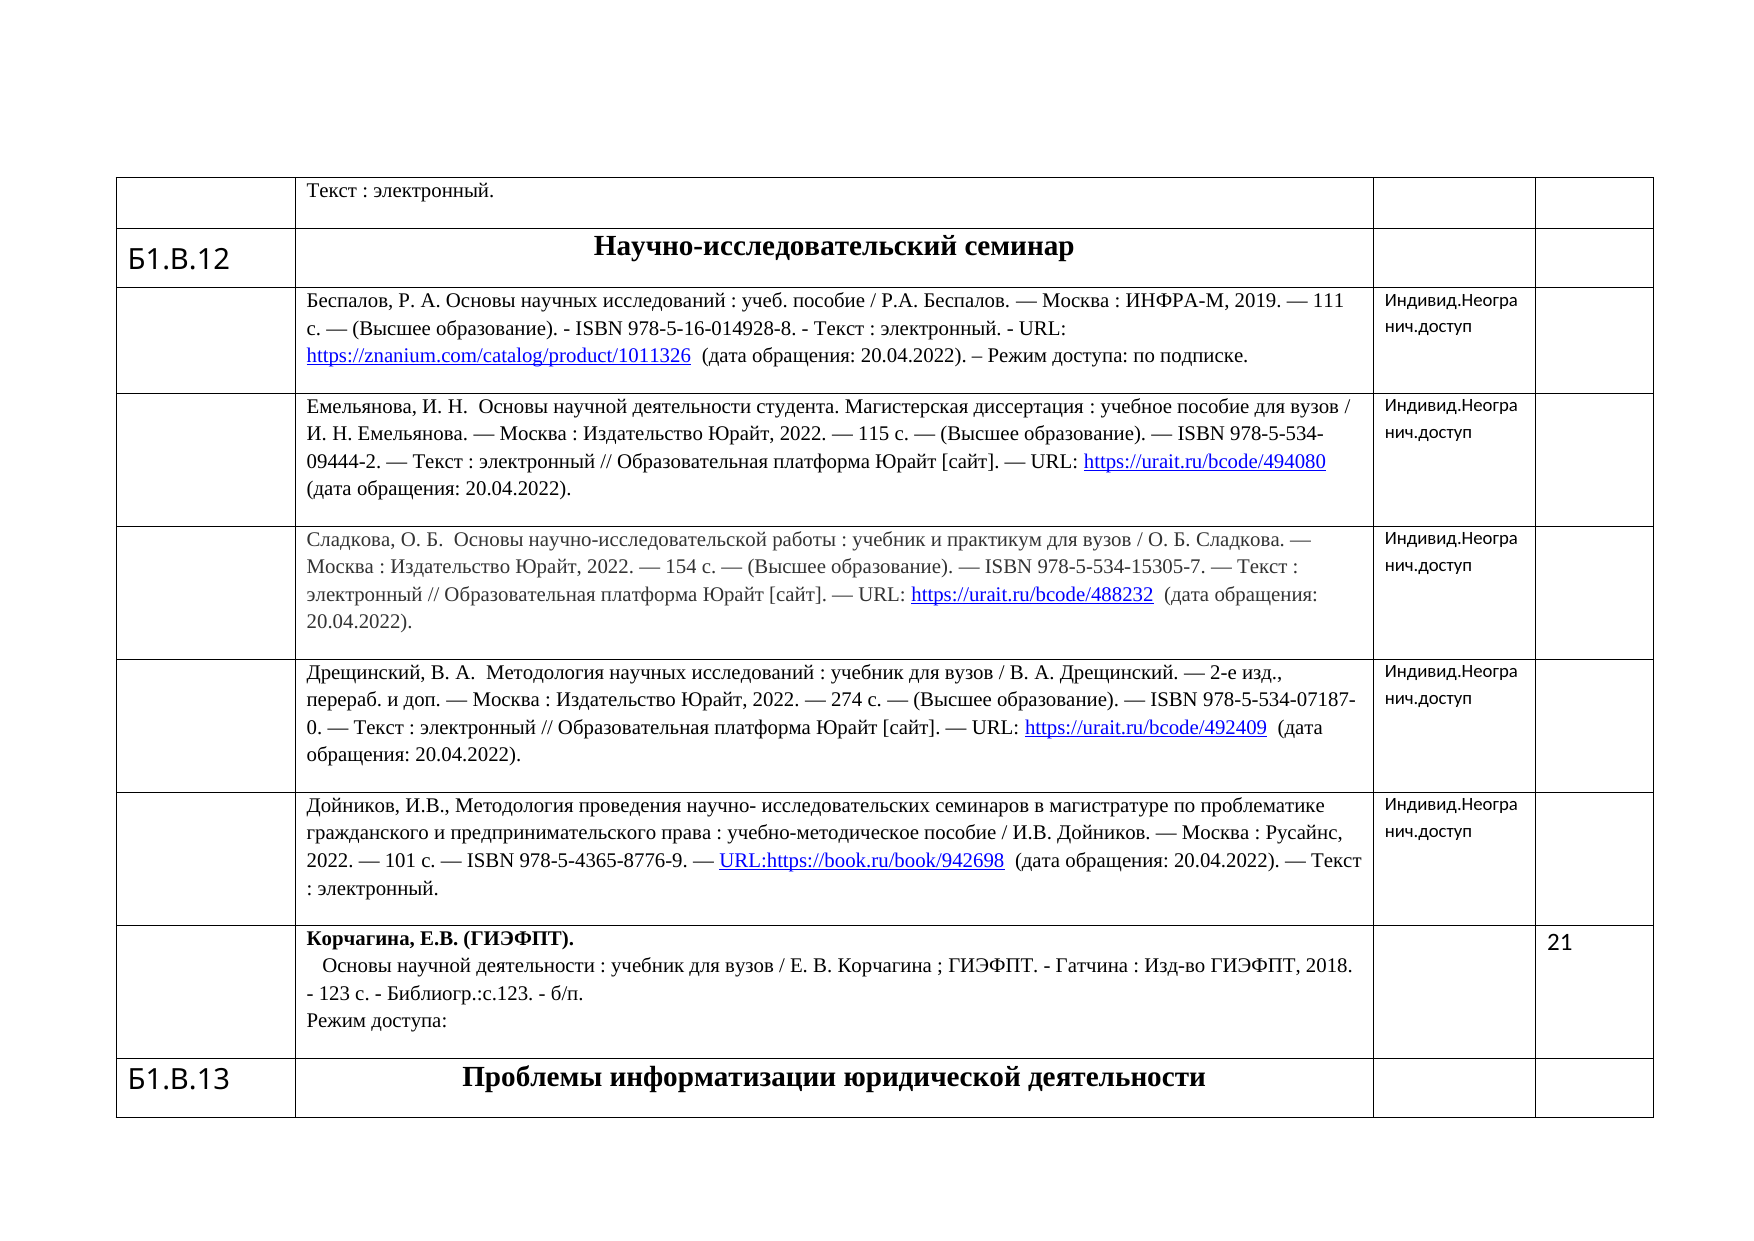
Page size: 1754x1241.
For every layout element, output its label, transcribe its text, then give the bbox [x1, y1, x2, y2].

table_cell Индивид.Неогранич.доступ [1374, 394, 1535, 526]
table_cell Корчагина, Е.В. (ГИЭФПТ). Основы научной деятельности : учебник для вузов / Е. В. Корчагина ; ГИЭФПТ. - Гатчина : Изд-во ГИЭФПТ, 2018. - 123 с. - Библиогр.:с.123. - б/п. Режим доступа: [296, 926, 1373, 1058]
table_cell [1536, 527, 1653, 658]
table_cell [117, 793, 295, 924]
table_cell Индивид.Неогранич.доступ [1374, 288, 1535, 392]
table_cell Индивид.Неогранич.доступ [1374, 527, 1535, 658]
table_cell [1536, 660, 1653, 792]
table_cell [1536, 793, 1653, 924]
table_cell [296, 1059, 1373, 1117]
table_cell Б1.В.12 [117, 229, 295, 287]
table_cell Емельянова, И. Н. Основы научной деятельности студента. Магистерская диссертация : учебное пособие для вузов / И. Н. Емельянова. — Москва : Издательство Юрайт, 2022. — 115 с. — (Высшее образование). — ISBN 978-5-534-09444-2. — Текст : электронный // Образовательная платформа Юрайт [сайт]. — URL: https://urait.ru/bcode/494080 (дата обращения: 20.04.2022). [296, 394, 1373, 526]
table_cell Индивид.Неогранич.доступ [1374, 793, 1535, 924]
table_cell [117, 926, 295, 1058]
table_cell [117, 178, 295, 227]
table_cell [1536, 1059, 1653, 1117]
table_cell [117, 660, 295, 792]
table_cell [1374, 229, 1535, 287]
table_cell Сладкова, О. Б. Основы научно-исследовательской работы : учебник и практикум для вузов / О. Б. Сладкова. — Москва : Издательство Юрайт, 2022. — 154 с. — (Высшее образование). — ISBN 978-5-534-15305-7. — Текст : электронный // Образовательная платформа Юрайт [сайт]. — URL: https://urait.ru/bcode/488232 (дата обращения: 20.04.2022). [296, 527, 1373, 658]
table_cell Дрещинский, В. А. Методология научных исследований : учебник для вузов / В. А. Дрещинский. — 2-е изд., перераб. и доп. — Москва : Издательство Юрайт, 2022. — 274 с. — (Высшее образование). — ISBN 978-5-534-07187-0. — Текст : электронный // Образовательная платформа Юрайт [сайт]. — URL: https://urait.ru/bcode/492409 (дата обращения: 20.04.2022). [296, 660, 1373, 792]
table_cell Научно-исследовательский семинар [296, 229, 1373, 287]
table_cell [117, 527, 295, 658]
table_cell [1536, 229, 1653, 287]
table_cell [1374, 926, 1535, 1058]
table_cell 21 [1536, 926, 1653, 1058]
table_cell Б1.В.13 [117, 1059, 295, 1117]
table_cell [1536, 178, 1653, 227]
table_cell [1536, 288, 1653, 392]
table_cell [1536, 394, 1653, 526]
table_cell Индивид.Неогранич.доступ [1374, 660, 1535, 792]
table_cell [296, 178, 1373, 227]
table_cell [1374, 178, 1535, 227]
table_cell Дойников, И.В., Методология проведения научно- исследовательских семинаров в магистратуре по проблематике гражданского и предпринимательского права : учебно-методическое пособие / И.В. Дойников. — Москва : Русайнс, 2022. — 101 с. — ISBN 978-5-4365-8776-9. — URL:https://book.ru/book/942698 (дата обращения: 20.04.2022). — Текст : электронный. [296, 793, 1373, 924]
table_cell [117, 288, 295, 392]
table_cell Беспалов, Р. А. Основы научных исследований : учеб. пособие / Р.А. Беспалов. — Москва : ИНФРА-М, 2019. — 111 с. — (Высшее образование). - ISBN 978-5-16-014928-8. - Текст : электронный. - URL: https://znanium.com/catalog/product/1011326 (дата обращения: 20.04.2022). – Режим доступа: по подписке. [296, 288, 1373, 392]
table_cell [1374, 1059, 1535, 1117]
table_cell [117, 394, 295, 526]
